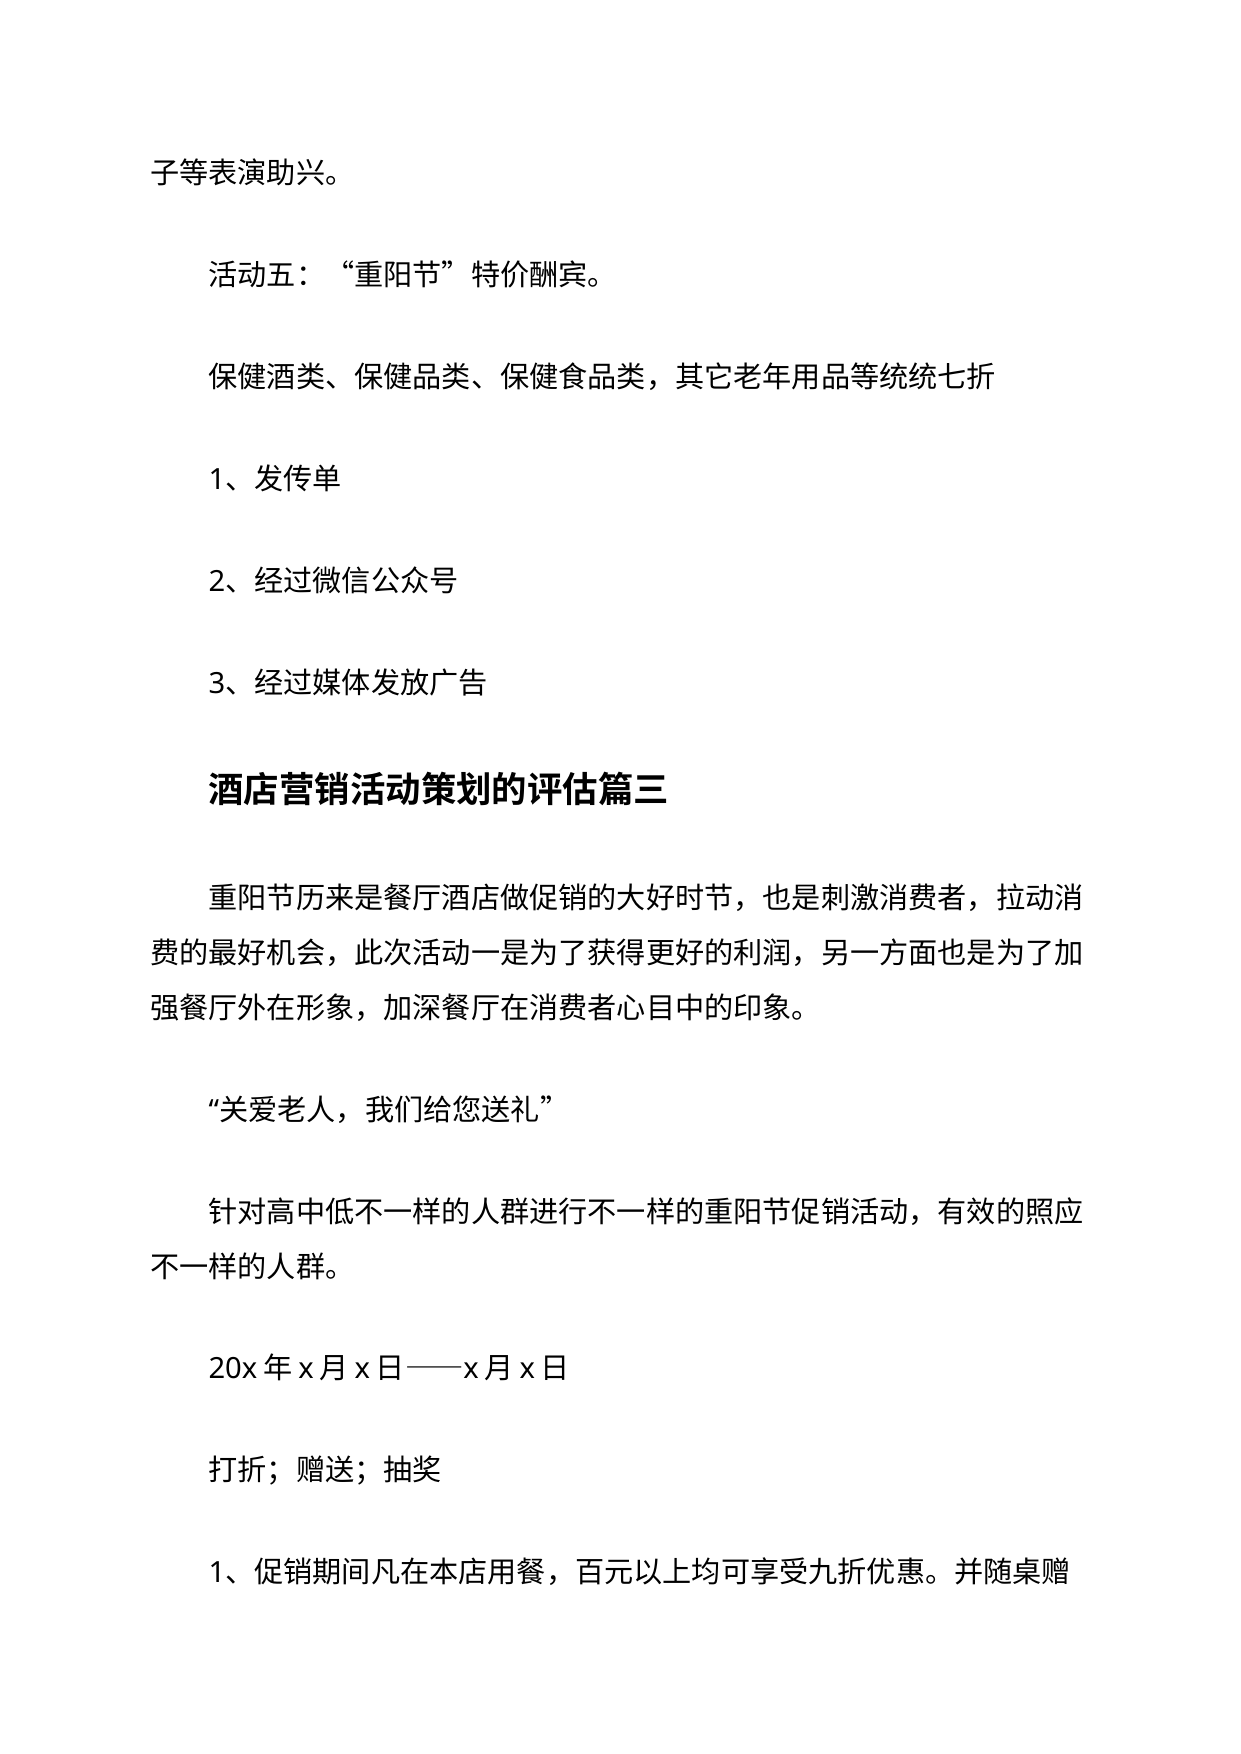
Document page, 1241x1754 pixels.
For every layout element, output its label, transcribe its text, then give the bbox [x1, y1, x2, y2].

text 1、发传单 [150, 455, 1090, 498]
text 2、经过微信公众号 [150, 557, 1090, 600]
text 活动五：“重阳节”特价酬宾。 [150, 252, 1090, 294]
text “关爱老人，我们给您送礼” [150, 1086, 1090, 1129]
text 3、经过媒体发放广告 [150, 659, 1090, 702]
text 保健酒类、保健品类、保健食品类，其它老年用品等统统七折 [150, 353, 1090, 396]
text 重阳节历来是餐厅酒店做促销的大好时节，也是刺激消费者，拉动消费的最好机会，此次活动一是为了获得更好的利润，另一方面也是为了加强餐厅外在形象，加深餐厅在消费者心目中的印象。 [150, 875, 1090, 1027]
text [150, 150, 1090, 192]
text 酒店营销活动策划的评估篇三 [150, 761, 1090, 812]
text 打折；赠送；抽奖 [150, 1447, 1090, 1489]
text 针对高中低不一样的人群进行不一样的重阳节促销活动，有效的照应不一样的人群。 [150, 1188, 1090, 1285]
text 20x年x月x日——x月x日 [150, 1345, 1090, 1387]
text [150, 1549, 1090, 1591]
